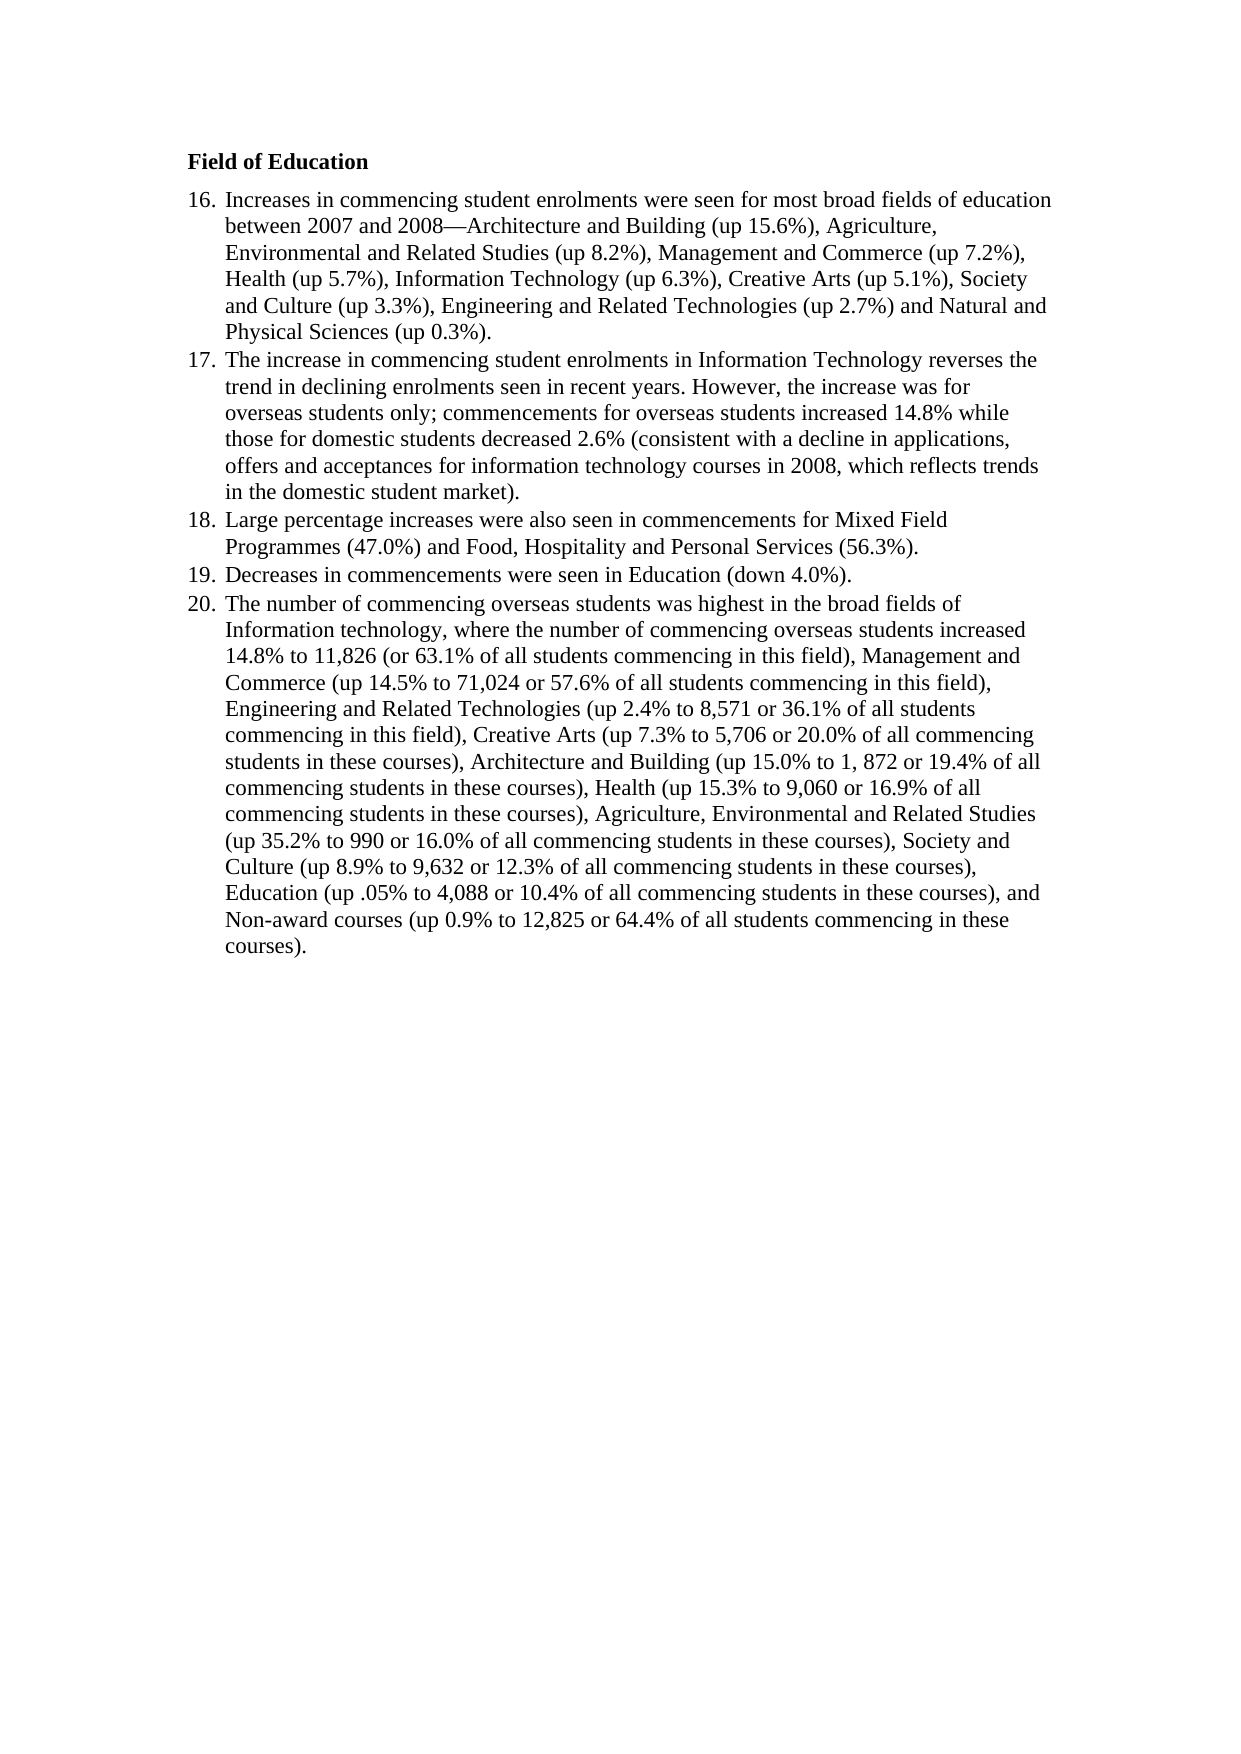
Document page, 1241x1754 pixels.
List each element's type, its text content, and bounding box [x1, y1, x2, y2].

text Programmes (47.0%) and Food, Hospitality and Personal Services (56.3%). [225, 533, 1067, 559]
text 14.8% to 11,826 (or 63.1% of all students commencing in this field), Management and Commerce (up 14.5% to 71,024 or 57.6% of all students commencing in this field), Engineering and Related Technologies (up 2.4% to 8,571 or 36.1% of all students commencing in this field), Creative Arts (up 7.3% to 5,706 or 20.0% of all commencing students in these courses), Architecture and Building (up 15.0% to 1, 872 or 19.4% of all commencing students in these courses), Health (up 15.3% to 9,060 or 16.9% of all commencing students in these courses), Agriculture, Environmental and Related Studies (up 35.2% to 990 or 16.0% of all commencing students in these courses), Society and Culture (up 8.9% to 9,632 or 12.3% of all commencing students in these courses), Education (up .05% to 4,088 or 10.4% of all commencing students in these courses), and Non-award courses (up 0.9% to 12,825 or 64.4% of all students commencing in these courses). [225, 642, 1047, 958]
text Field of Education [187, 148, 1067, 174]
text 18. Large percentage increases were also seen in commencements for Mixed Field [187, 507, 1067, 533]
text 19. Decreases in commencements were seen in Education (down 4.0%). [187, 561, 1067, 588]
text Information technology, where the number of commencing overseas students increased [225, 616, 1067, 642]
text 17. The increase in commencing student enrolments in Information Technology reverses the trend in declining enrolments seen in recent years. However, the increase was for overseas students only; commencements for overseas students increased 14.8% while those for domestic students decreased 2.6% (consistent with a decline in applications, offers and acceptances for information technology courses in 2008, which reflects trends in the domestic student market). [187, 346, 1045, 504]
text 16. Increases in commencing student enrolments were seen for most broad fields of education between 2007 and 2008—Architecture and Building (up 15.6%), Agriculture, Environmental and Related Studies (up 8.2%), Management and Commerce (up 7.2%), Health (up 5.7%), Information Technology (up 6.3%), Creative Arts (up 5.1%), Society and Culture (up 3.3%), Engineering and Related Technologies (up 2.7%) and Natural and Physical Sciences (up 0.3%). [187, 186, 1058, 344]
text 20. The number of commencing overseas students was highest in the broad fields of [187, 590, 1067, 616]
